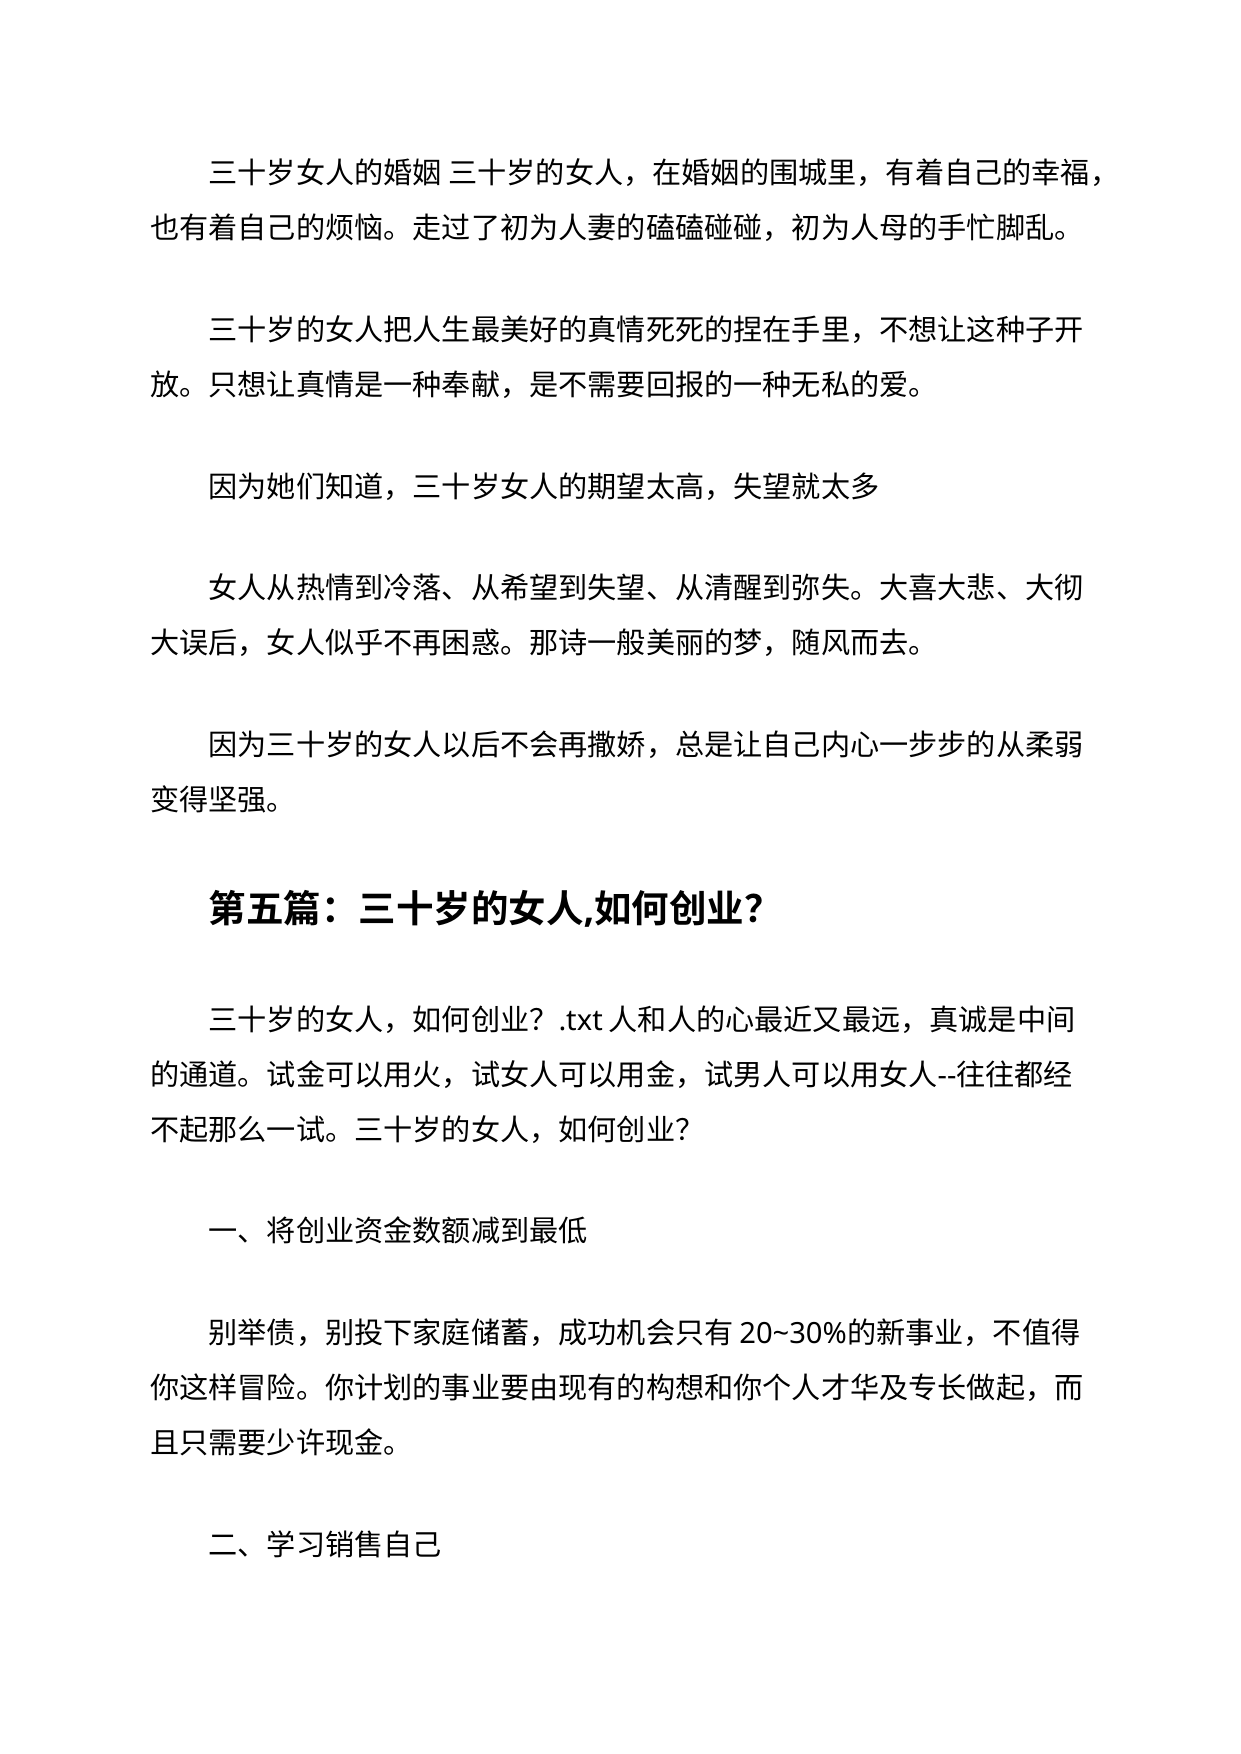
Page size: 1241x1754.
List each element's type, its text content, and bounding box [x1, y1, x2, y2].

text 女人从热情到冷落、从希望到失望、从清醒到弥失。大喜大悲、大彻大误后，女人似乎不再困惑。那诗一般美丽的梦，随风而去。 [150, 565, 1090, 662]
text 第五篇：三十岁的女人,如何创业？ [150, 878, 1090, 933]
text 一、将创业资金数额减到最低 [150, 1208, 1090, 1250]
text 三十岁的女人，如何创业？.txt人和人的心最近又最远，真诚是中间的通道。试金可以用火，试女人可以用金，试男人可以用女人--往往都经不起那么一试。三十岁的女人，如何创业？ [150, 996, 1090, 1148]
text 三十岁的女人把人生最美好的真情死死的捏在手里，不想让这种子开放。只想让真情是一种奉献，是不需要回报的一种无私的爱。 [150, 307, 1090, 404]
text 别举债，别投下家庭储蓄，成功机会只有20~30%的新事业，不值得你这样冒险。你计划的事业要由现有的构想和你个人才华及专长做起，而且只需要少许现金。 [150, 1309, 1090, 1462]
text 三十岁女人的婚姻 三十岁的女人，在婚姻的围城里，有着自己的幸福，也有着自己的烦恼。走过了初为人妻的磕磕碰碰，初为人母的手忙脚乱。 [150, 150, 1090, 247]
text 因为她们知道，三十岁女人的期望太高，失望就太多 [150, 463, 1090, 506]
text 二、学习销售自己 [150, 1521, 1090, 1563]
text 因为三十岁的女人以后不会再撒娇，总是让自己内心一步步的从柔弱变得坚强。 [150, 722, 1090, 819]
